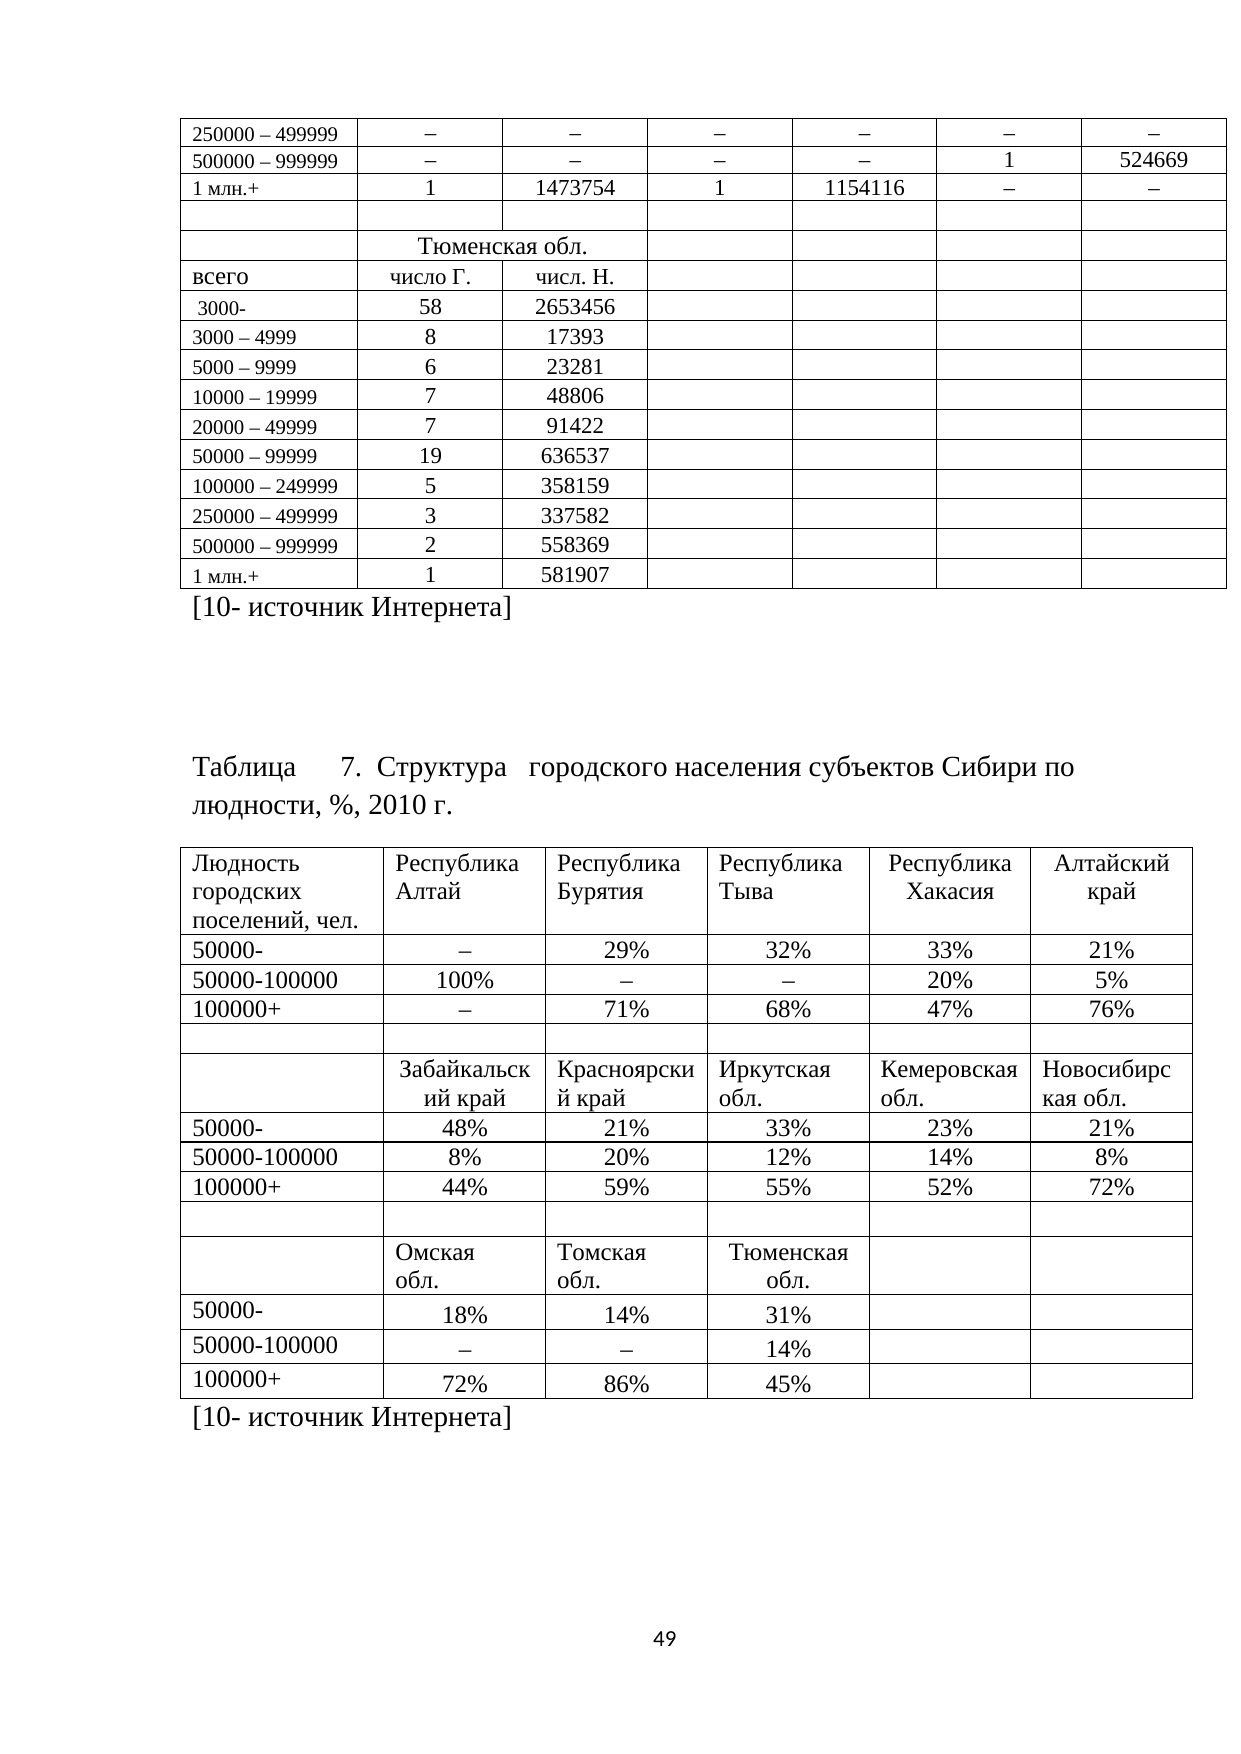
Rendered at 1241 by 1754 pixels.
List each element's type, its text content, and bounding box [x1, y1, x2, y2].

table_cell [1031, 1295, 1192, 1329]
table_cell – [384, 935, 545, 964]
table_cell [870, 1364, 1030, 1398]
table_cell – [358, 147, 502, 173]
table_cell [870, 1202, 1030, 1236]
table_cell [870, 1237, 1030, 1294]
table_cell [384, 1024, 545, 1053]
table_cell 2 [358, 529, 502, 558]
table_cell [648, 410, 792, 439]
table_cell 86% [546, 1364, 707, 1398]
table_cell 47% [870, 995, 1030, 1023]
table_cell [1082, 380, 1226, 409]
table_cell – [708, 965, 869, 993]
table_cell 14% [708, 1330, 869, 1363]
table_cell [1082, 470, 1226, 498]
table_cell [384, 1202, 545, 1236]
table_cell [1082, 201, 1226, 230]
table_cell Тюменская обл. [708, 1237, 869, 1294]
table_cell 50000- [181, 1295, 383, 1329]
table_cell 500000 – 999999 [181, 147, 357, 173]
table_cell [870, 1024, 1030, 1053]
table_cell 71% [546, 995, 707, 1023]
table_cell 32% [708, 935, 869, 964]
table_cell [648, 529, 792, 558]
table_cell 337582 [503, 499, 647, 528]
table_cell [793, 499, 936, 528]
table_cell 100000+ [181, 995, 383, 1023]
table_cell 8% [384, 1143, 545, 1171]
text Таблица 7. Структура городского населения субъектов Сибири по людности, %, 2010 г. [192, 749, 1137, 821]
table_cell 33% [708, 1113, 869, 1141]
table_cell 20% [870, 965, 1030, 993]
table_cell Красноярский край [546, 1054, 707, 1112]
table_cell Забайкальский край [384, 1054, 545, 1112]
table_cell 1 млн.+ [181, 174, 357, 200]
table_cell [937, 529, 1081, 558]
table_cell 100000+ [181, 1364, 383, 1398]
table_cell Иркутская обл. [708, 1054, 869, 1112]
table_cell [546, 1024, 707, 1053]
table_cell 250000 – 499999 [181, 499, 357, 528]
table_cell [648, 440, 792, 468]
table_cell [793, 321, 936, 349]
table_header Республика Хакасия [870, 848, 1030, 934]
table_cell [1031, 1202, 1192, 1236]
table_cell 17393 [503, 321, 647, 349]
table_cell 500000 – 999999 [181, 529, 357, 558]
table_cell 33% [870, 935, 1030, 964]
table_cell [793, 410, 936, 439]
table_cell – [937, 119, 1081, 146]
table_cell [1082, 440, 1226, 468]
table_cell 52% [870, 1172, 1030, 1201]
table_cell [937, 499, 1081, 528]
table_cell 1 [358, 174, 502, 200]
table_cell 91422 [503, 410, 647, 439]
table_cell [648, 291, 792, 319]
table_cell 581907 [503, 559, 647, 588]
table_cell [1082, 231, 1226, 260]
table_cell 21% [1031, 935, 1192, 964]
table_cell – [793, 119, 936, 146]
table_cell – [648, 147, 792, 173]
table_cell [937, 261, 1081, 290]
table_cell – [937, 174, 1081, 200]
table_cell 2653456 [503, 291, 647, 319]
table_cell Тюменская обл. [358, 231, 647, 260]
table_header Людность городских поселений, чел. [181, 848, 383, 934]
table_cell всего [181, 261, 357, 290]
table_cell [937, 350, 1081, 379]
table_cell 8 [358, 321, 502, 349]
text [10- источник Интернета] [192, 1399, 1137, 1432]
table_cell – [384, 1330, 545, 1363]
table_cell 1 [648, 174, 792, 200]
text [10- источник Интернета] [192, 589, 1137, 622]
table_cell 3000 – 4999 [181, 321, 357, 349]
table_cell [937, 440, 1081, 468]
table_cell [793, 380, 936, 409]
table_cell [1082, 261, 1226, 290]
table_cell 50000- [181, 1113, 383, 1141]
table_cell 20000 – 49999 [181, 410, 357, 439]
table_cell [870, 1330, 1030, 1363]
table_cell 558369 [503, 529, 647, 558]
table_cell [937, 201, 1081, 230]
table_cell [648, 559, 792, 588]
table_cell 50000-100000 [181, 965, 383, 993]
table_cell 3000- [181, 291, 357, 319]
table_cell [1031, 1364, 1192, 1398]
table_cell [648, 201, 792, 230]
table_cell [937, 321, 1081, 349]
table_cell 20% [546, 1143, 707, 1171]
table_cell [937, 470, 1081, 498]
table_cell [503, 201, 647, 230]
table_cell [181, 1202, 383, 1236]
table_cell [708, 1202, 869, 1236]
table_cell 29% [546, 935, 707, 964]
table_cell [793, 440, 936, 468]
table_cell 18% [384, 1295, 545, 1329]
table_cell [1082, 529, 1226, 558]
table_cell 358159 [503, 470, 647, 498]
table_cell 3 [358, 499, 502, 528]
table_cell [793, 201, 936, 230]
table_cell 50000 – 99999 [181, 440, 357, 468]
table_cell [1082, 321, 1226, 349]
table_cell Омская обл. [384, 1237, 545, 1294]
table_cell 59% [546, 1172, 707, 1201]
table_cell число Г. [358, 261, 502, 290]
table_cell [1082, 559, 1226, 588]
table_cell [708, 1024, 869, 1053]
table_cell 7 [358, 410, 502, 439]
table_cell [937, 291, 1081, 319]
table_cell [937, 410, 1081, 439]
table_cell [793, 231, 936, 260]
table_cell 48806 [503, 380, 647, 409]
table_cell 21% [546, 1113, 707, 1141]
table_cell 50000- [181, 935, 383, 964]
table_cell – [358, 119, 502, 146]
table_cell Томская обл. [546, 1237, 707, 1294]
table_cell 1473754 [503, 174, 647, 200]
table_cell 100000+ [181, 1172, 383, 1201]
table_cell 1 [937, 147, 1081, 173]
table_cell 1 [358, 559, 502, 588]
table_cell – [503, 147, 647, 173]
table_cell – [648, 119, 792, 146]
table_cell 14% [870, 1143, 1030, 1171]
table_cell 50000-100000 [181, 1143, 383, 1171]
table_cell 72% [1031, 1172, 1192, 1201]
table_cell [937, 231, 1081, 260]
table_cell 55% [708, 1172, 869, 1201]
table_cell 14% [546, 1295, 707, 1329]
table_cell [793, 529, 936, 558]
table_header Республика Бурятия [546, 848, 707, 934]
table_cell [793, 291, 936, 319]
table_cell 23281 [503, 350, 647, 379]
table_header Республика Алтай [384, 848, 545, 934]
table_cell 250000 – 499999 [181, 119, 357, 146]
table_cell – [503, 119, 647, 146]
table_cell 636537 [503, 440, 647, 468]
table_cell [181, 231, 357, 260]
table_cell [1082, 291, 1226, 319]
table_cell [181, 1237, 383, 1294]
table_cell 58 [358, 291, 502, 319]
table_cell – [1082, 174, 1226, 200]
table_cell [1031, 1237, 1192, 1294]
table_cell [937, 559, 1081, 588]
table_cell 68% [708, 995, 869, 1023]
table_cell – [546, 1330, 707, 1363]
table_cell 21% [1031, 1113, 1192, 1141]
table_cell [648, 321, 792, 349]
table_cell 76% [1031, 995, 1192, 1023]
table_header Республика Тыва [708, 848, 869, 934]
table_cell Новосибирская обл. [1031, 1054, 1192, 1112]
table_cell [1082, 499, 1226, 528]
table_cell 19 [358, 440, 502, 468]
table_cell 5 [358, 470, 502, 498]
table_cell 8% [1031, 1143, 1192, 1171]
table_cell [793, 470, 936, 498]
table_cell 1 млн.+ [181, 559, 357, 588]
table_cell [1031, 1330, 1192, 1363]
table_cell [1082, 350, 1226, 379]
table_cell 72% [384, 1364, 545, 1398]
table_cell [793, 350, 936, 379]
table_cell Кемеровская обл. [870, 1054, 1030, 1112]
table_cell [181, 201, 357, 230]
table_cell 6 [358, 350, 502, 379]
table_cell 50000-100000 [181, 1330, 383, 1363]
table_cell 12% [708, 1143, 869, 1171]
table_cell [793, 261, 936, 290]
table_cell 1154116 [793, 174, 936, 200]
table_cell [648, 380, 792, 409]
table_cell [793, 559, 936, 588]
table_cell [1082, 410, 1226, 439]
table_cell [648, 350, 792, 379]
table_cell [937, 380, 1081, 409]
table_cell 44% [384, 1172, 545, 1201]
table_cell [358, 201, 502, 230]
table_cell 5000 – 9999 [181, 350, 357, 379]
table_header Алтайский край [1031, 848, 1192, 934]
table_cell 524669 [1082, 147, 1226, 173]
table_cell [648, 261, 792, 290]
table_cell 48% [384, 1113, 545, 1141]
table_cell 31% [708, 1295, 869, 1329]
table_cell [1031, 1024, 1192, 1053]
table_cell 7 [358, 380, 502, 409]
table_cell 5% [1031, 965, 1192, 993]
table_cell 10000 – 19999 [181, 380, 357, 409]
table_cell [870, 1295, 1030, 1329]
table_cell числ. Н. [503, 261, 647, 290]
table_cell [648, 231, 792, 260]
table_cell [648, 499, 792, 528]
table_cell – [546, 965, 707, 993]
table_cell – [793, 147, 936, 173]
table_cell [546, 1202, 707, 1236]
table_cell – [1082, 119, 1226, 146]
table_cell 100% [384, 965, 545, 993]
table_cell [181, 1054, 383, 1112]
table_cell – [384, 995, 545, 1023]
table_cell [648, 470, 792, 498]
table_cell 23% [870, 1113, 1030, 1141]
table_cell [181, 1024, 383, 1053]
table_cell 100000 – 249999 [181, 470, 357, 498]
table_cell 45% [708, 1364, 869, 1398]
